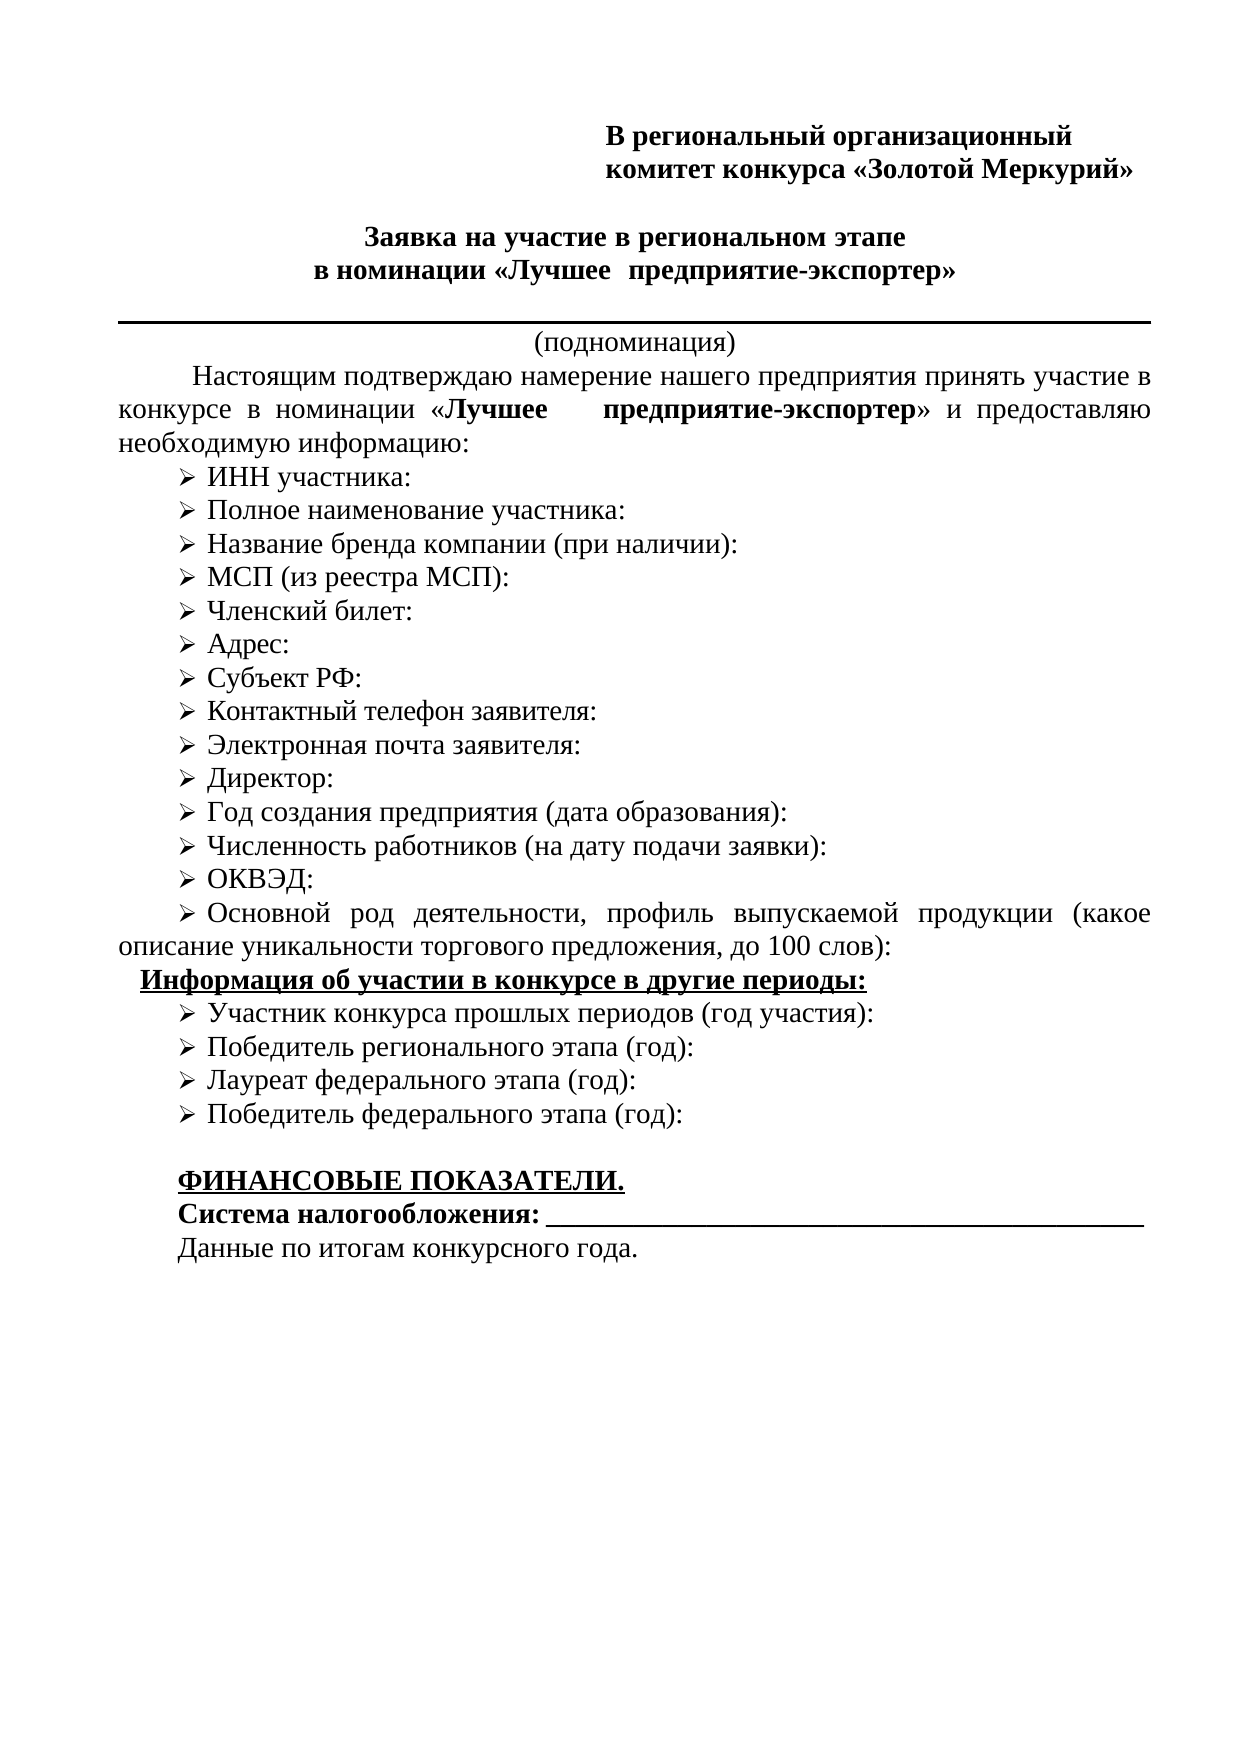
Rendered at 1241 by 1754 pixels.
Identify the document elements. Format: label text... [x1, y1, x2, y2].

list Основной род деятельности, профиль выпускаемой продукции (какое описание уникальности торгового предложения, до 100 слов): [118, 895, 1151, 962]
list Победитель регионального этапа (год): [118, 1029, 1151, 1062]
text Заявка на участие в региональном этапе [118, 219, 1151, 252]
list Информация об участии в конкурсе в другие периоды: [140, 962, 1151, 995]
list Адрес: [118, 626, 1151, 660]
text (подноминация) [118, 324, 1151, 358]
text В региональный организационный [605, 118, 1155, 152]
list Полное наименование участника: [118, 492, 1151, 526]
list Участник конкурса прошлых периодов (год участия): [118, 995, 1151, 1029]
text ФИНАНСОВЫЕ ПОКАЗАТЕЛИ. [177, 1163, 1151, 1197]
list Электронная почта заявителя: [118, 727, 1151, 761]
text комитет конкурса «Золотой Меркурий» [605, 152, 1155, 185]
list Директор: [118, 761, 1151, 794]
list Год создания предприятия (дата образования): [118, 794, 1151, 828]
list ОКВЭД: [118, 861, 1151, 895]
list Лауреат федерального этапа (год): [118, 1062, 1151, 1096]
text Данные по итогам конкурсного года. [177, 1230, 1151, 1264]
list ИНН участника: [118, 459, 1151, 492]
text Система налогообложения: _________________________________________ [118, 1197, 1151, 1230]
list Численность работников (на дату подачи заявки): [118, 828, 1151, 861]
text в номинации «Лучшее предприятие-экспортер» [118, 252, 1151, 286]
list Контактный телефон заявителя: [118, 693, 1151, 727]
list МСП (из реестра МСП): [118, 559, 1152, 593]
list Субъект РФ: [118, 660, 1151, 693]
text Настоящим подтверждаю намерение нашего предприятия принять участие в конкурсе в номинации «Лучшее предприятие-экспортер» и предоставляю необходимую информацию: [118, 358, 1151, 459]
list Победитель федерального этапа (год): [118, 1096, 1151, 1129]
list Членский билет: [118, 593, 1152, 626]
list Название бренда компании (при наличии): [118, 526, 1151, 559]
